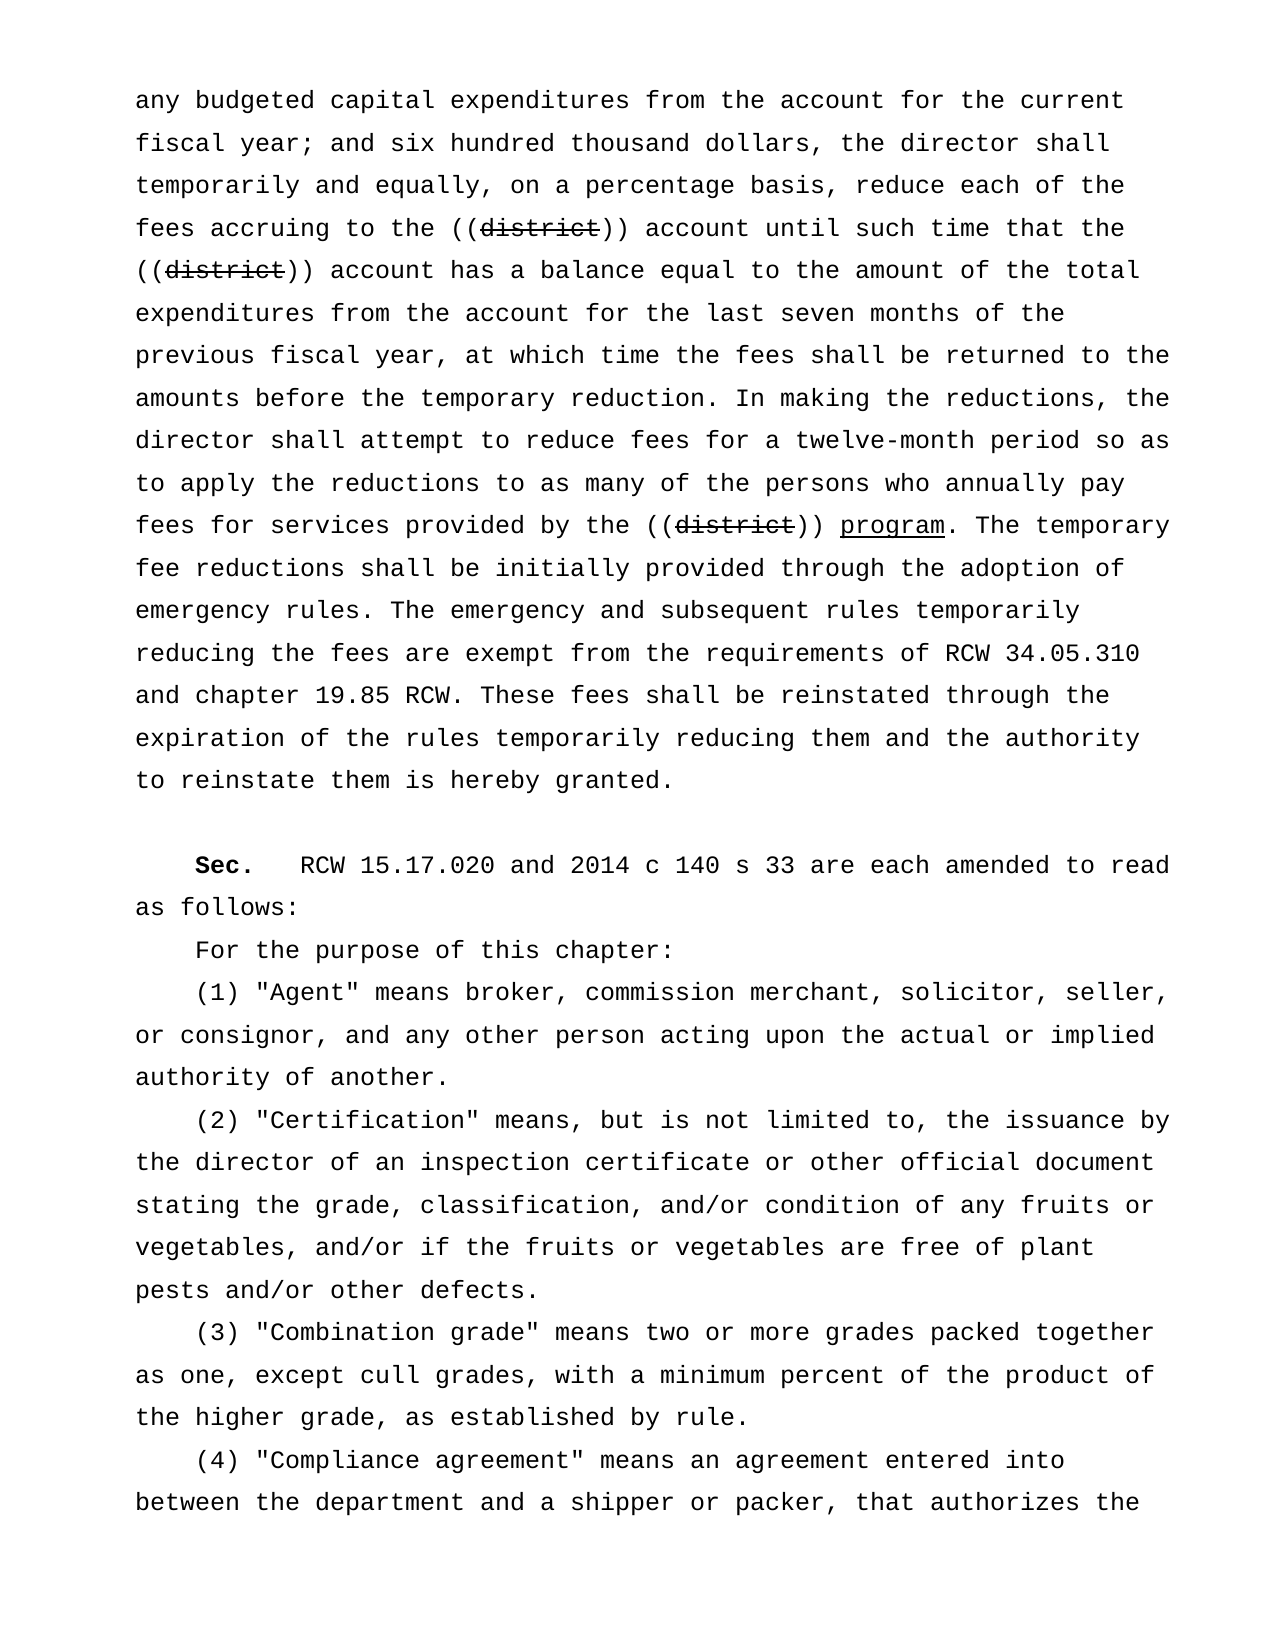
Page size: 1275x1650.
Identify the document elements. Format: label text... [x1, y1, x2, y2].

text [135, 75, 1170, 797]
text For the purpose of this chapter: [135, 924, 1170, 967]
text Sec. RCW 15.17.020 and 2014 c 140 s 33 are each amended to read as follows: [135, 839, 1170, 924]
text (1) "Agent" means broker, commission merchant, solicitor, seller, or consignor, and any other person acting upon the actual or implied authority of another. [135, 967, 1170, 1094]
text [135, 1434, 1170, 1519]
text (3) "Combination grade" means two or more grades packed together as one, except cull grades, with a minimum percent of the product of the higher grade, as established by rule. [135, 1307, 1170, 1434]
text (2) "Certification" means, but is not limited to, the issuance by the director of an inspection certificate or other official document stating the grade, classification, and/or condition of any fruits or vegetables, and/or if the fruits or vegetables are free of plant pests and/or other defects. [135, 1094, 1170, 1307]
